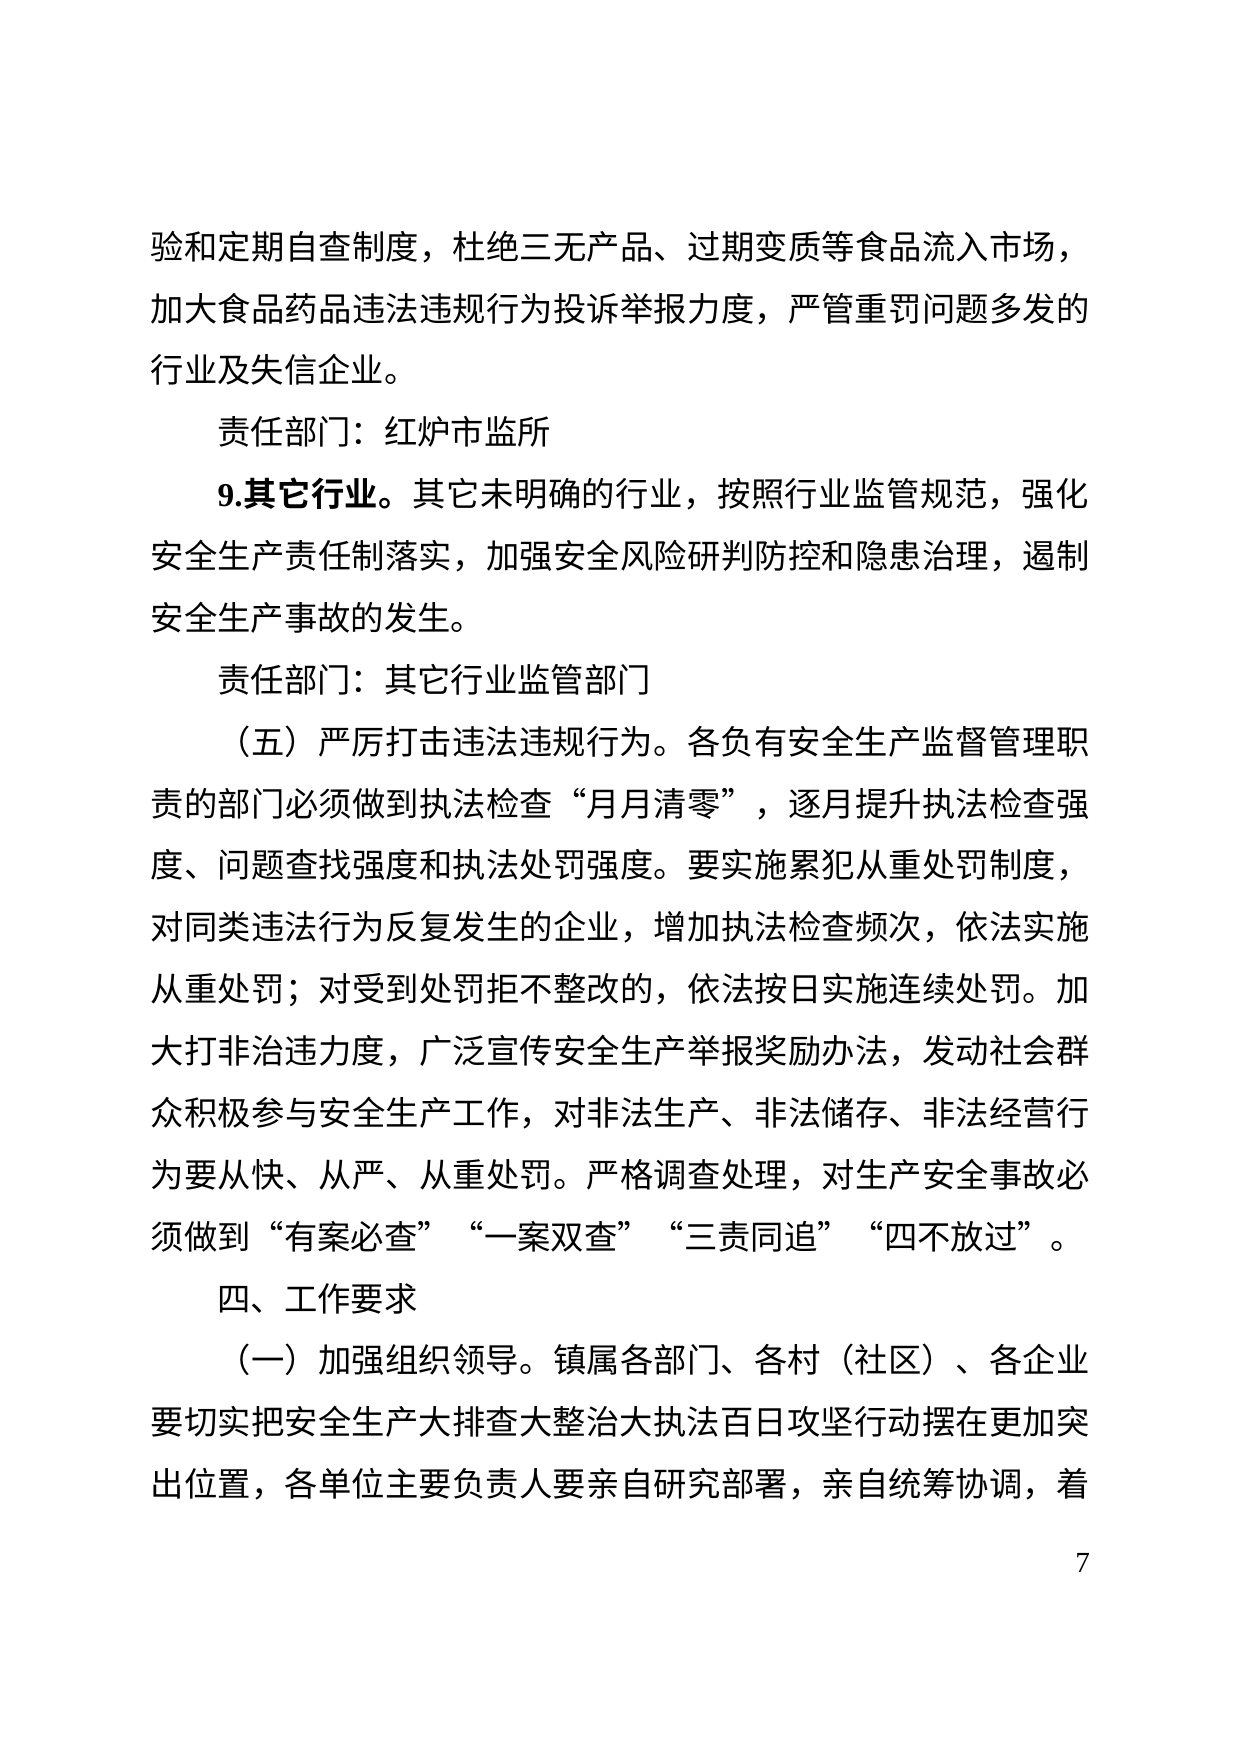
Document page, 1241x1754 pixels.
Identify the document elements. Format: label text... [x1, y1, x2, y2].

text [151, 210, 1089, 395]
text 9.其它行业。其它未明确的行业，按照行业监管规范，强化安全生产责任制落实，加强安全风险研判防控和隐患治理，遏制安全生产事故的发生。 [151, 457, 1089, 643]
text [151, 1323, 1089, 1509]
text 责任部门：红炉市监所 [151, 395, 1089, 457]
text 责任部门：其它行业监管部门 [151, 643, 1089, 705]
text （五）严厉打击违法违规行为。各负有安全生产监督管理职责的部门必须做到执法检查“月月清零”，逐月提升执法检查强度、问题查找强度和执法处罚强度。要实施累犯从重处罚制度，对同类违法行为反复发生的企业，增加执法检查频次，依法实施从重处罚；对受到处罚拒不整改的，依法按日实施连续处罚。加大打非治违力度，广泛宣传安全生产举报奖励办法，发动社会群众积极参与安全生产工作，对非法生产、非法储存、非法经营行为要从快、从严、从重处罚。严格调查处理，对生产安全事故必须做到“有案必查”“一案双查”“三责同追”“四不放过”。 [151, 705, 1089, 1262]
text 四、工作要求 [151, 1262, 1089, 1323]
